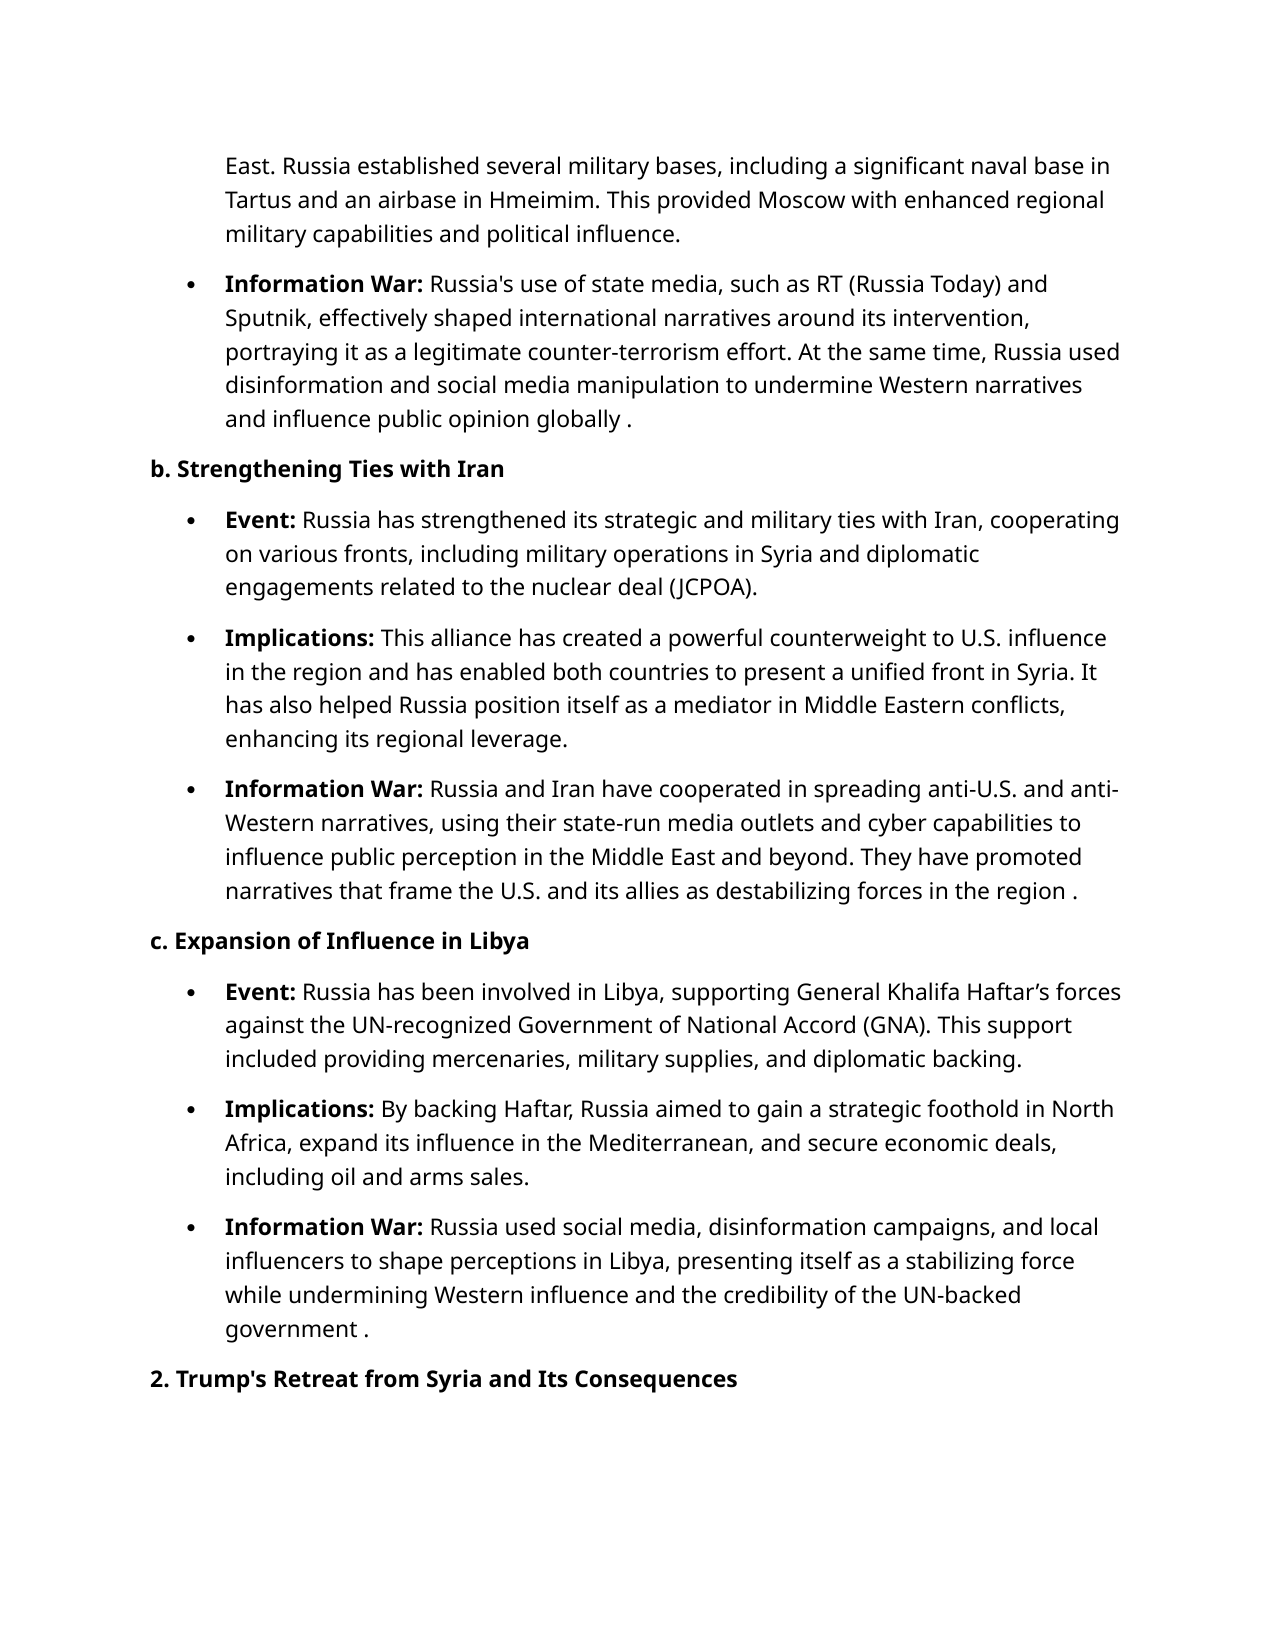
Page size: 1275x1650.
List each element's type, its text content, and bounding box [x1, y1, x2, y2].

text 2. Trump's Retreat from Syria and Its Consequences [150, 1363, 1125, 1394]
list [187, 150, 1125, 249]
list Implications: This alliance has created a powerful counterweight to U.S. influence in the region and has enabled both countries to present a unified front in Syria. It has also helped Russia position itself as a mediator in Middle Eastern conflicts, enhancing its regional leverage. [187, 622, 1125, 754]
text c. Expansion of Influence in Libya [150, 925, 1125, 956]
text b. Strengthening Ties with Iran [150, 453, 1125, 484]
list Implications: By backing Haftar, Russia aimed to gain a strategic foothold in North Africa, expand its influence in the Mediterranean, and secure economic deals, including oil and arms sales. [187, 1093, 1125, 1192]
list Event: Russia has been involved in Libya, supporting General Khalifa Haftar’s forces against the UN-recognized Government of National Accord (GNA). This support included providing mercenaries, military supplies, and diplomatic backing. [187, 975, 1125, 1074]
list Information War: Russia's use of state media, such as RT (Russia Today) and Sputnik, effectively shaped international narratives around its intervention, portraying it as a legitimate counter-terrorism effort. At the same time, Russia used disinformation and social media manipulation to undermine Western narratives and influence public opinion globally . [187, 268, 1125, 434]
list Information War: Russia and Iran have cooperated in spreading anti-U.S. and anti-Western narratives, using their state-run media outlets and cyber capabilities to influence public perception in the Middle East and beyond. They have promoted narratives that frame the U.S. and its allies as destabilizing forces in the region . [187, 773, 1125, 906]
list Event: Russia has strengthened its strategic and military ties with Iran, cooperating on various fronts, including military operations in Syria and diplomatic engagements related to the nuclear deal (JCPOA). [187, 504, 1125, 602]
list Information War: Russia used social media, disinformation campaigns, and local influencers to shape perceptions in Libya, presenting itself as a stabilizing force while undermining Western influence and the credibility of the UN-backed government . [187, 1211, 1125, 1344]
